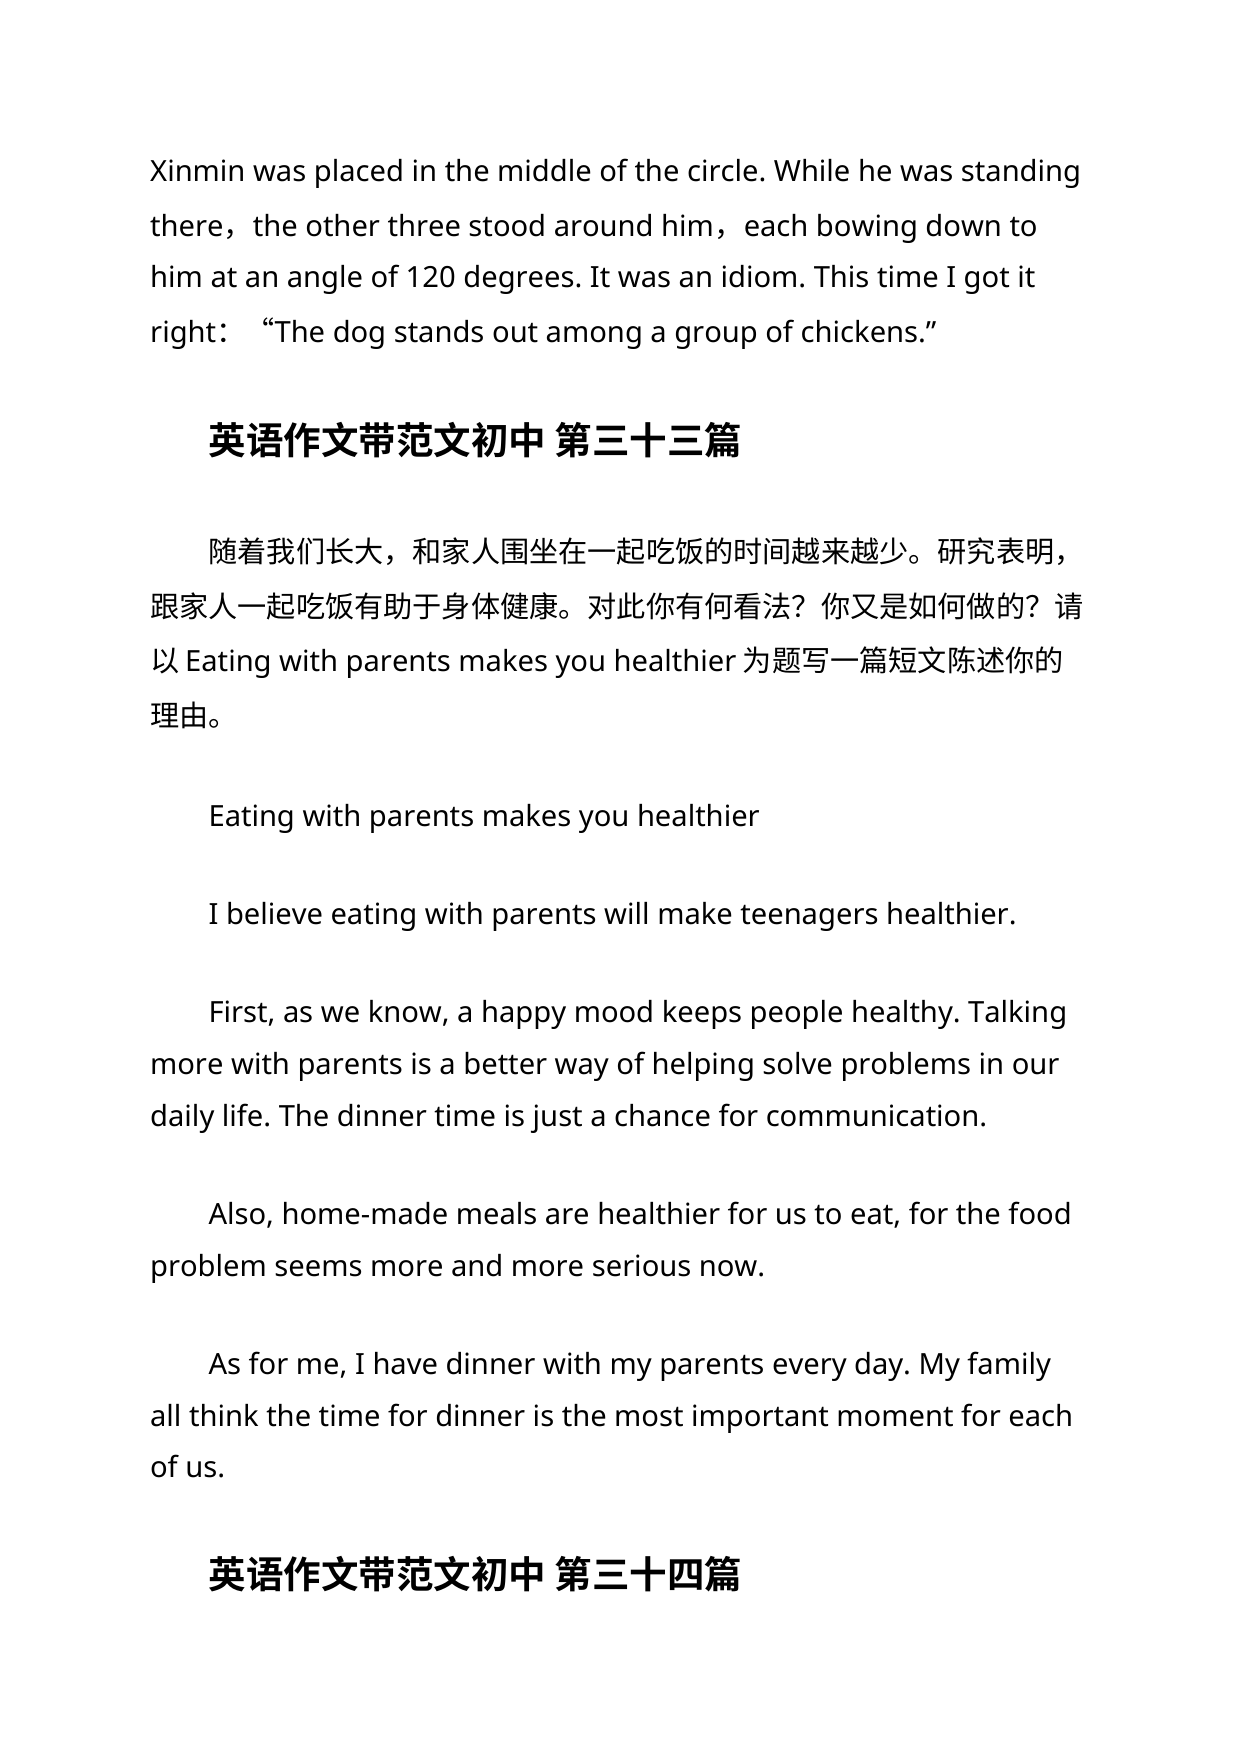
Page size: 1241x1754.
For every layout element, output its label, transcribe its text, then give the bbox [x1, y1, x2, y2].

text 英语作文带范文初中 第三十四篇 [150, 1545, 1090, 1599]
text 随着我们长大，和家人围坐在一起吃饭的时间越来越少。研究表明，跟家人一起吃饭有助于身体健康。对此你有何看法？你又是如何做的？请以Eating with parents makes you healthier为题写一篇短文陈述你的理由。 [150, 528, 1090, 735]
text I believe eating with parents will make teenagers healthier. [150, 893, 1090, 933]
text Also, home-made meals are healthier for us to eat, for the food problem seems more and more serious now. [150, 1193, 1090, 1284]
text 英语作文带范文初中 第三十三篇 [150, 411, 1090, 465]
text Eating with parents makes you healthier [150, 795, 1090, 834]
text First, as we know, a happy mood keeps people healthy. Talking more with parents is a better way of helping solve problems in our daily life. The dinner time is just a chance for communication. [150, 992, 1090, 1134]
text As for me, I have dinner with my parents every day. My family all think the time for dinner is the most important moment for each of us. [150, 1343, 1090, 1486]
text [150, 150, 1090, 351]
